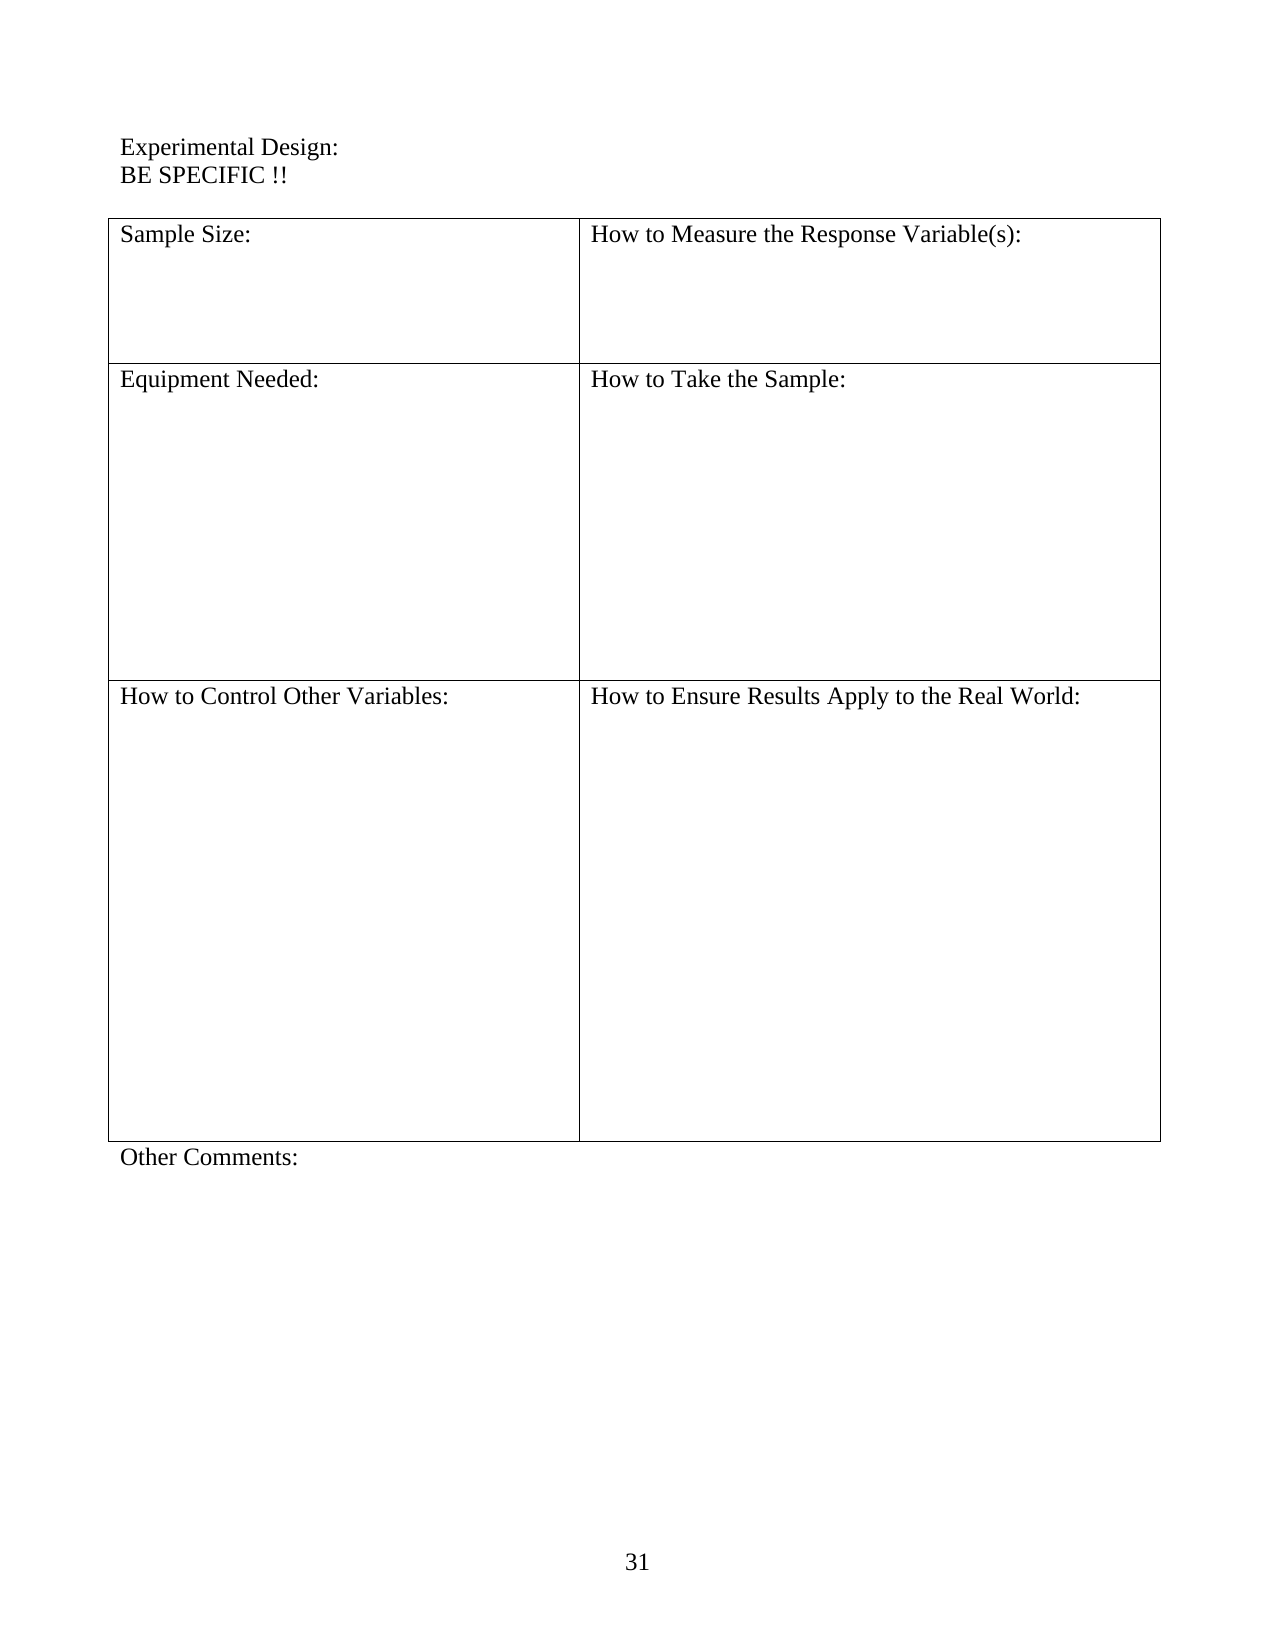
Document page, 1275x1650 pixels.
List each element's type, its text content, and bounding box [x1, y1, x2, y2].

text Other Comments: [120, 1142, 1155, 1171]
table_header How to Measure the Response Variable(s): [580, 219, 1160, 363]
table_cell How to Ensure Results Apply to the Real World: [580, 681, 1160, 1141]
table_cell How to Control Other Variables: [109, 681, 579, 1141]
text Experimental Design: [120, 132, 1155, 161]
table_header Sample Size: [109, 219, 579, 363]
text BE SPECIFIC !! [120, 161, 1155, 189]
table_cell Equipment Needed: [109, 364, 579, 680]
table_cell How to Take the Sample: [580, 364, 1160, 680]
